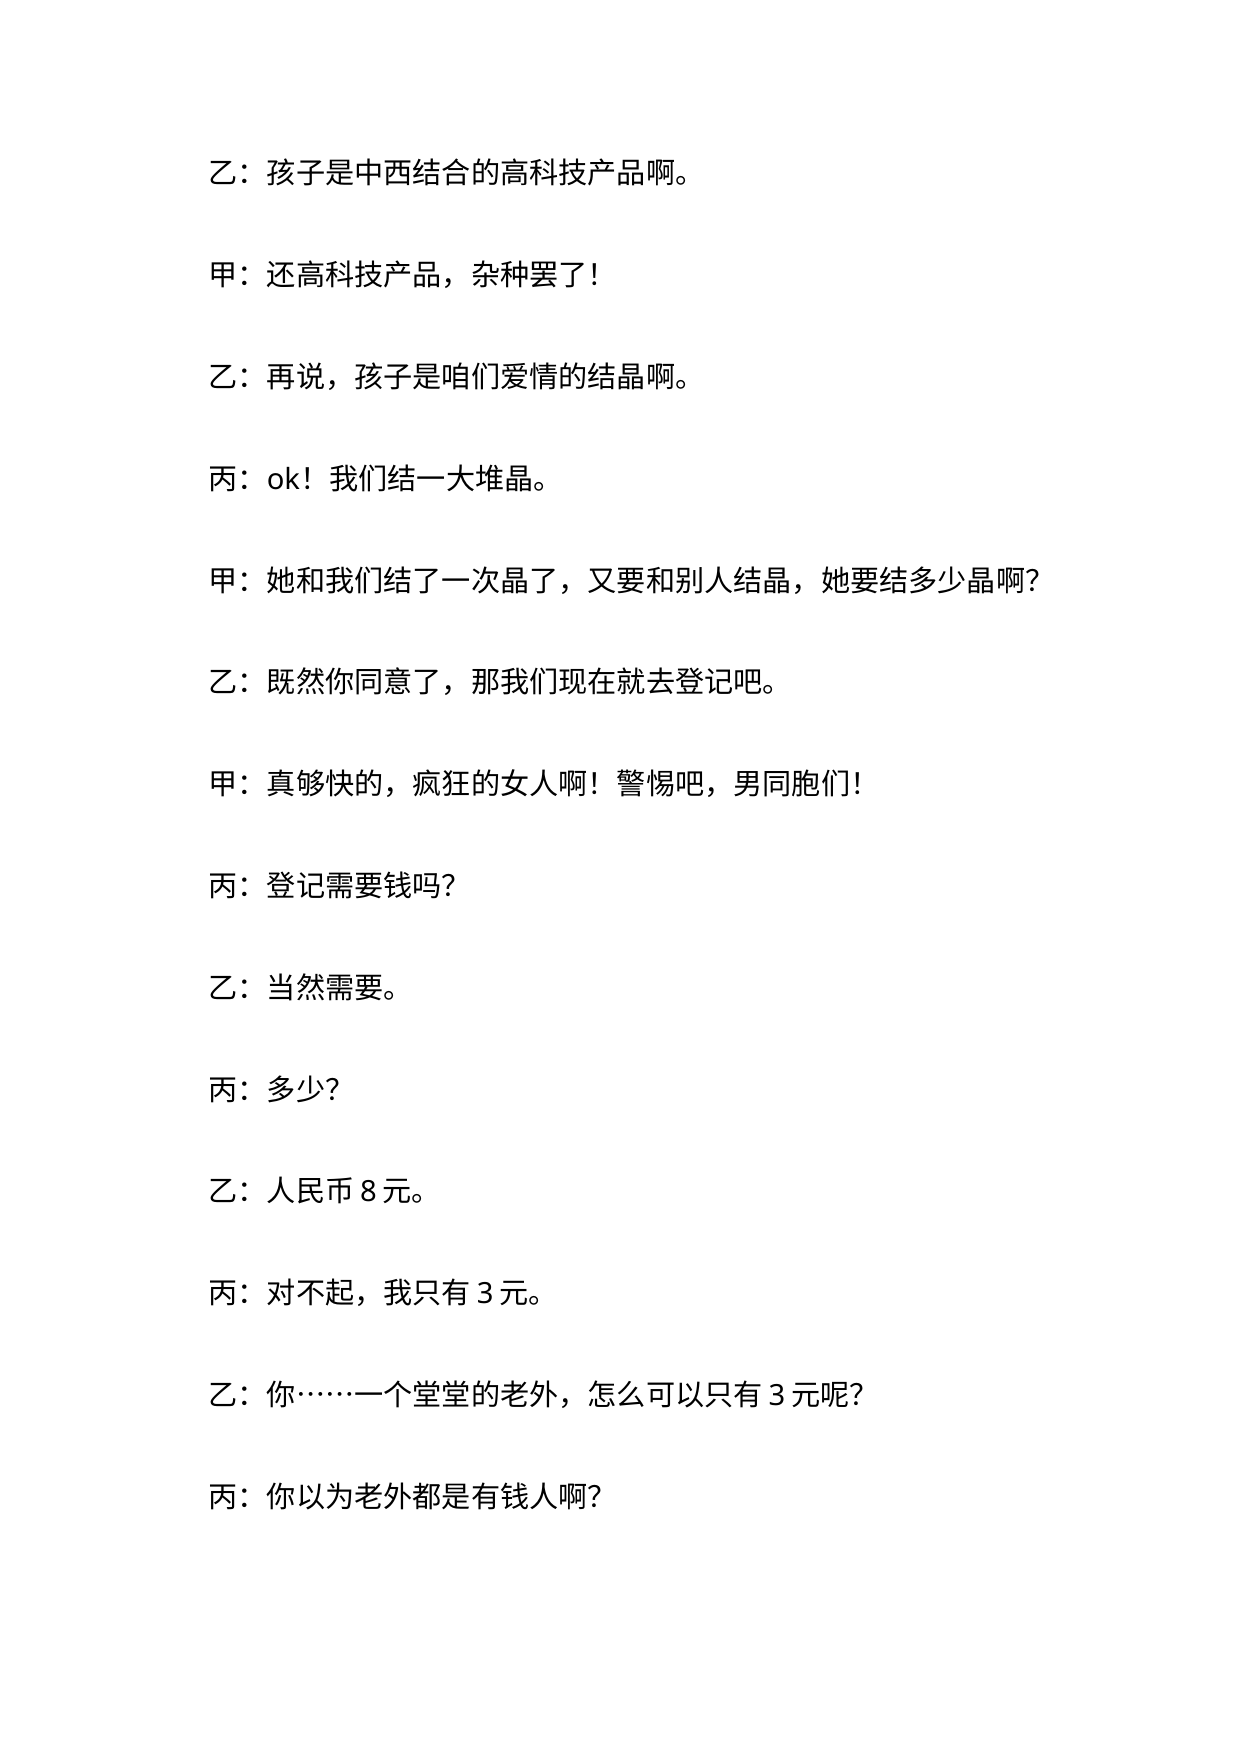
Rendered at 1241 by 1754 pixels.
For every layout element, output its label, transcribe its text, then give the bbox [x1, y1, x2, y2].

text 乙：孩子是中西结合的高科技产品啊。 [150, 150, 1090, 192]
text 乙：当然需要。 [150, 964, 1090, 1007]
text 甲：真够快的，疯狂的女人啊！警惕吧，男同胞们！ [150, 761, 1090, 803]
text 乙：你……一个堂堂的老外，怎么可以只有3元呢？ [150, 1372, 1090, 1414]
text 丙：ok！我们结一大堆晶。 [150, 455, 1090, 498]
text 丙：登记需要钱吗？ [150, 863, 1090, 905]
text 丙：多少？ [150, 1066, 1090, 1108]
text 丙：你以为老外都是有钱人啊？ [150, 1474, 1090, 1516]
text 乙：再说，孩子是咱们爱情的结晶啊。 [150, 353, 1090, 396]
text 甲：她和我们结了一次晶了，又要和别人结晶，她要结多少晶啊？ [150, 557, 1090, 599]
text 甲：还高科技产品，杂种罢了！ [150, 252, 1090, 294]
text 乙：人民币8元。 [150, 1168, 1090, 1210]
text 乙：既然你同意了，那我们现在就去登记吧。 [150, 659, 1090, 701]
text 丙：对不起，我只有3元。 [150, 1270, 1090, 1312]
